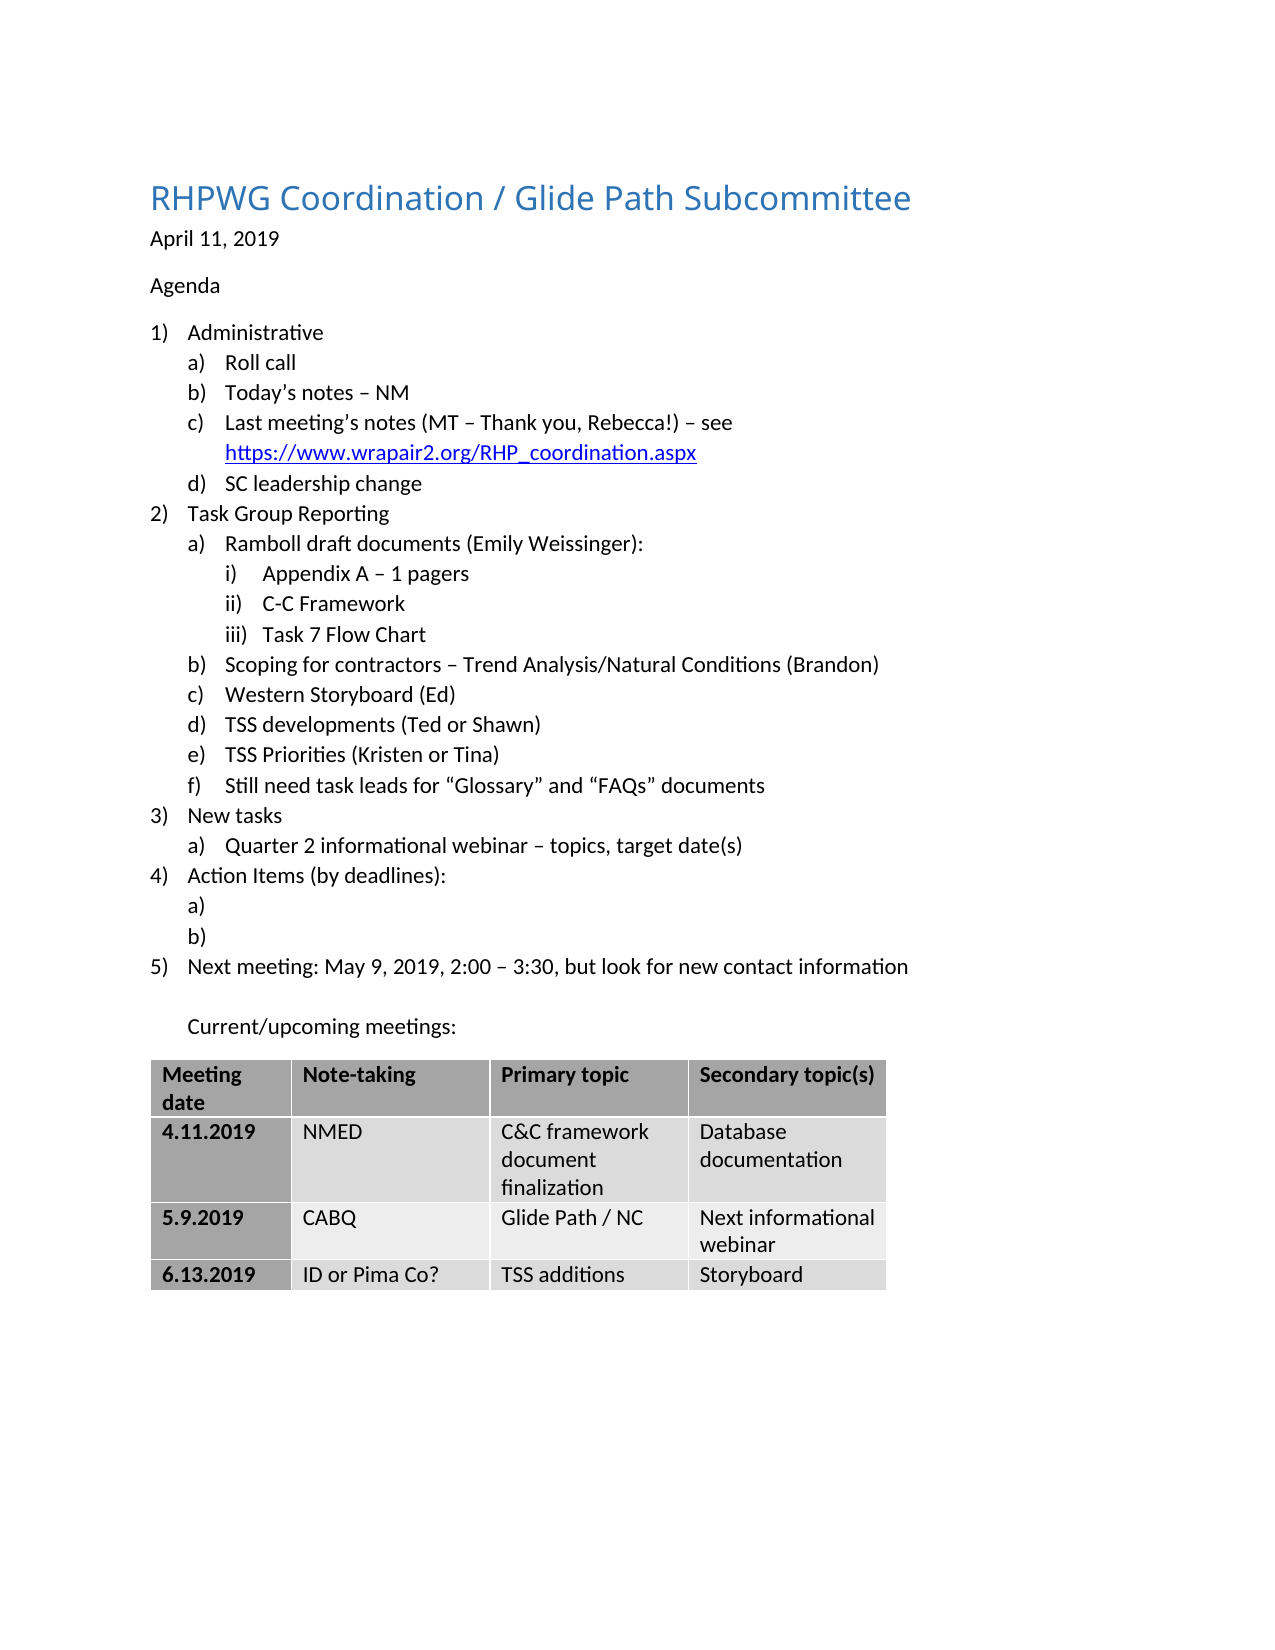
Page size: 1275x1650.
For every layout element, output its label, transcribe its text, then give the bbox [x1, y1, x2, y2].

list Ramboll draft documents (Emily Weissinger): [187, 529, 1125, 557]
list Task 7 Flow Chart [225, 620, 1125, 648]
list Western Storyboard (Ed) [187, 680, 1125, 708]
list Administrative [150, 318, 1125, 346]
list New tasks [150, 801, 1125, 829]
table_cell C&C framework document finalization [491, 1118, 688, 1202]
table_cell Next informational webinar [689, 1203, 886, 1259]
list TSS developments (Ted or Shawn) [187, 710, 1125, 738]
list Still need task leads for “Glossary” and “FAQs” documents [187, 771, 1125, 799]
list Today’s notes – NM [187, 378, 1125, 406]
list Quarter 2 informational webinar – topics, target date(s) [187, 831, 1125, 859]
table_cell 4.11.2019 [151, 1118, 291, 1202]
table_cell TSS additions [491, 1260, 688, 1290]
text April 11, 2019 [150, 224, 1125, 252]
list Scoping for contractors – Trend Analysis/Natural Conditions (Brandon) [187, 650, 1125, 678]
subtitle RHPWG Coordination / Glide Path Subcommittee [150, 175, 1125, 220]
table_header Secondary topic(s) [689, 1060, 886, 1116]
list C-C Framework [225, 589, 1125, 618]
list SC leadership change [187, 469, 1125, 497]
table_cell ID or Pima Co? [292, 1260, 489, 1290]
table_cell Glide Path / NC [491, 1203, 688, 1259]
text Agenda [150, 271, 1125, 299]
list Action Items (by deadlines): [150, 861, 1125, 889]
list TSS Priorities (Kristen or Tina) [187, 741, 1125, 769]
table_header Primary topic [491, 1060, 688, 1116]
list Next meeting: May 9, 2019, 2:00 – 3:30, but look for new contact information [150, 952, 1125, 980]
table_cell 6.13.2019 [151, 1260, 291, 1290]
table_cell 5.9.2019 [151, 1203, 291, 1259]
list Roll call [187, 348, 1125, 376]
table_cell Storyboard [689, 1260, 886, 1290]
list Last meeting’s notes (MT – Thank you, Rebecca!) – see https://www.wrapair2.org/RHP_coordination.aspx [187, 408, 1125, 467]
list Appendix A – 1 pagers [225, 559, 1125, 587]
list Current/upcoming meetings: [187, 1012, 1125, 1041]
table_header Note-taking [292, 1060, 489, 1116]
table_cell CABQ [292, 1203, 489, 1259]
list Task Group Reporting [150, 499, 1125, 527]
table_cell Database documentation [689, 1118, 886, 1202]
table_cell NMED [292, 1118, 489, 1202]
table_header Meeting date [151, 1060, 291, 1116]
